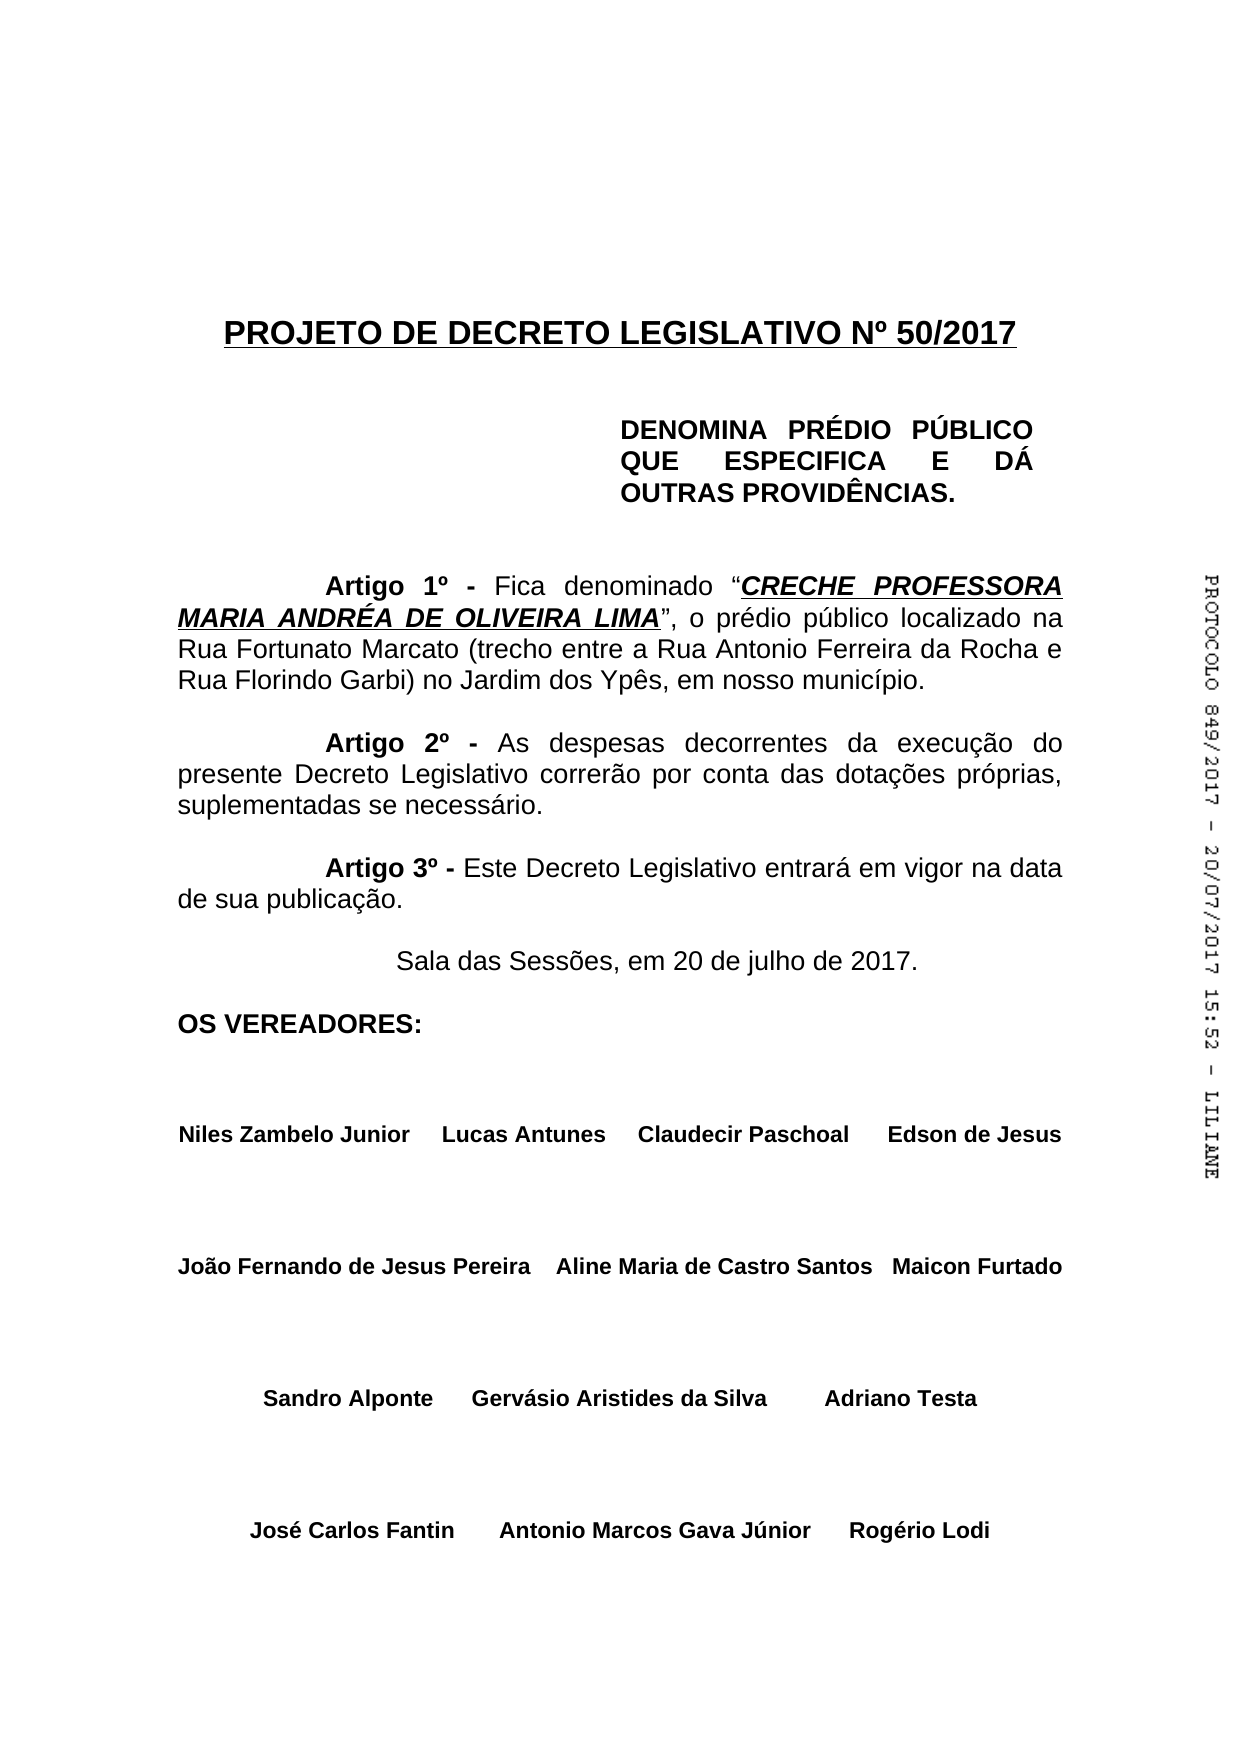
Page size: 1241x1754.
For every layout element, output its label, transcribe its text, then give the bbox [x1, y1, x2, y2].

text José Carlos Fantin Antonio Marcos Gava Júnior Rogério Lodi [177, 1517, 1063, 1543]
text PROJETO DE DECRETO LEGISLATIVO Nº 50/2017 [177, 313, 1063, 352]
text Sala das Sessões, em 20 de julho de 2017. [177, 945, 1063, 977]
text João Fernando de Jesus Pereira Aline Maria de Castro Santos Maicon Furtado [177, 1253, 1063, 1279]
text Niles Zambelo Junior Lucas Antunes Claudecir Paschoal Edson de Jesus [177, 1121, 1063, 1148]
text DENOMINA PRÉDIO PÚBLICO QUE ESPECIFICA E DÁ OUTRAS PROVIDÊNCIAS. [620, 414, 1034, 508]
text Artigo 3º - Este Decreto Legislativo entrará em vigor na data de sua publicação. [177, 852, 1063, 914]
text Artigo 2º - As despesas decorrentes da execução do presente Decreto Legislativo correrão por conta das dotações próprias, suplementadas se necessário. [177, 727, 1063, 820]
text Artigo 1º - Fica denominado “CRECHE PROFESSORA MARIA ANDRÉA DE OLIVEIRA LIMA”, o prédio público localizado na Rua Fortunato Marcato (trecho entre a Rua Antonio Ferreira da Rocha e Rua Florindo Garbi) no Jardim dos Ypês, em nosso município. [177, 570, 1063, 695]
text Sandro Alponte Gervásio Aristides da Silva Adriano Testa [177, 1385, 1063, 1411]
picture [1177, 571, 1241, 1183]
text OS VEREADORES: [177, 1008, 1063, 1039]
